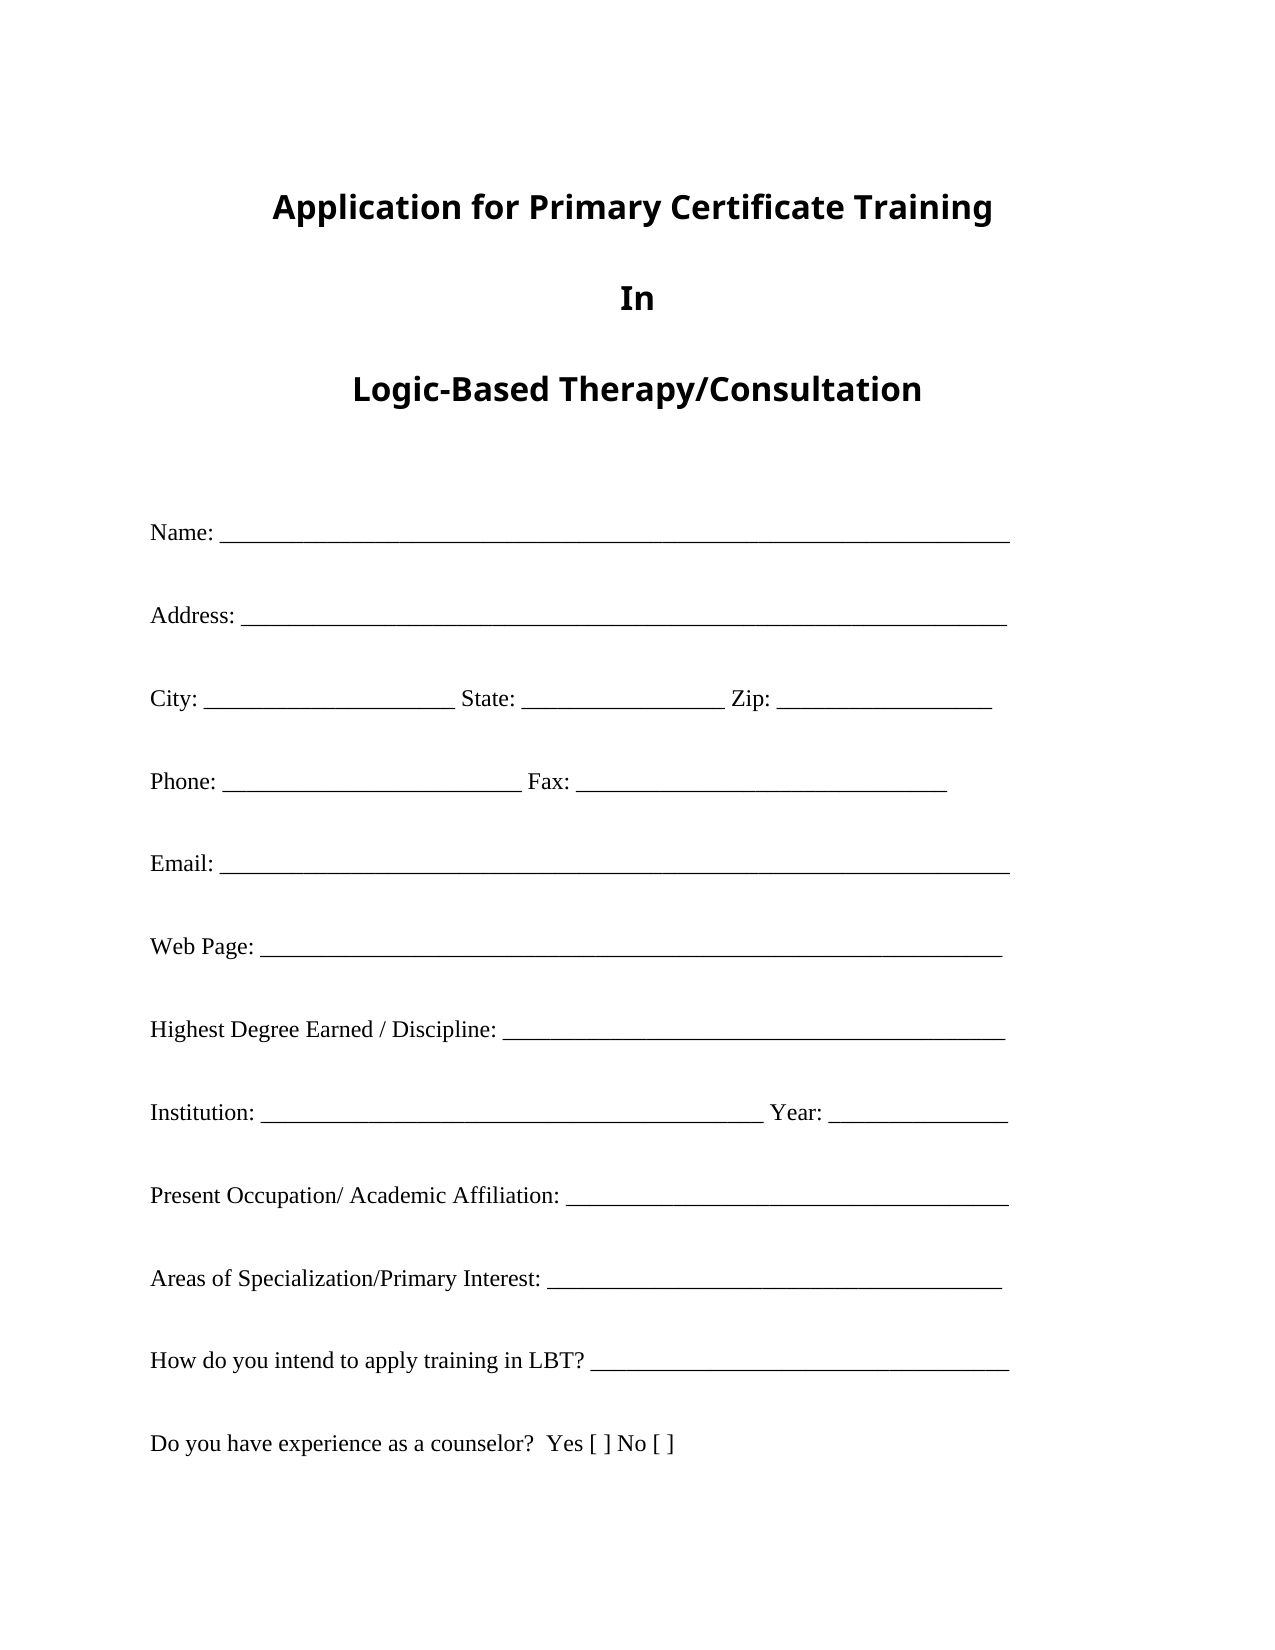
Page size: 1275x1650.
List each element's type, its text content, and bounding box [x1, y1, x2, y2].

text Highest Degree Earned / Discipline: __________________________________________ [150, 987, 1125, 1043]
text How do you intend to apply training in LBT? ___________________________________ [150, 1346, 1125, 1374]
text Logic-Based Therapy/Consultation [150, 366, 1125, 445]
text Institution: __________________________________________ Year: _______________ [150, 1070, 1125, 1126]
text Areas of Specialization/Primary Interest: ______________________________________ [150, 1236, 1125, 1291]
text Web Page: ______________________________________________________________ [150, 905, 1125, 960]
text Name: __________________________________________________________________ [150, 518, 1125, 546]
text Address: ________________________________________________________________ [150, 573, 1125, 629]
text Application for Primary Certificate Training In [150, 184, 1125, 320]
text Email: __________________________________________________________________ [150, 822, 1125, 877]
text Do you have experience as a counselor? Yes [ ] No [ ] [150, 1429, 1125, 1457]
text City: _____________________ State: _________________ Zip: __________________ [150, 656, 1125, 711]
text Present Occupation/ Academic Affiliation: _____________________________________ [150, 1153, 1125, 1208]
text Phone: _________________________ Fax: _______________________________ [150, 739, 1125, 794]
